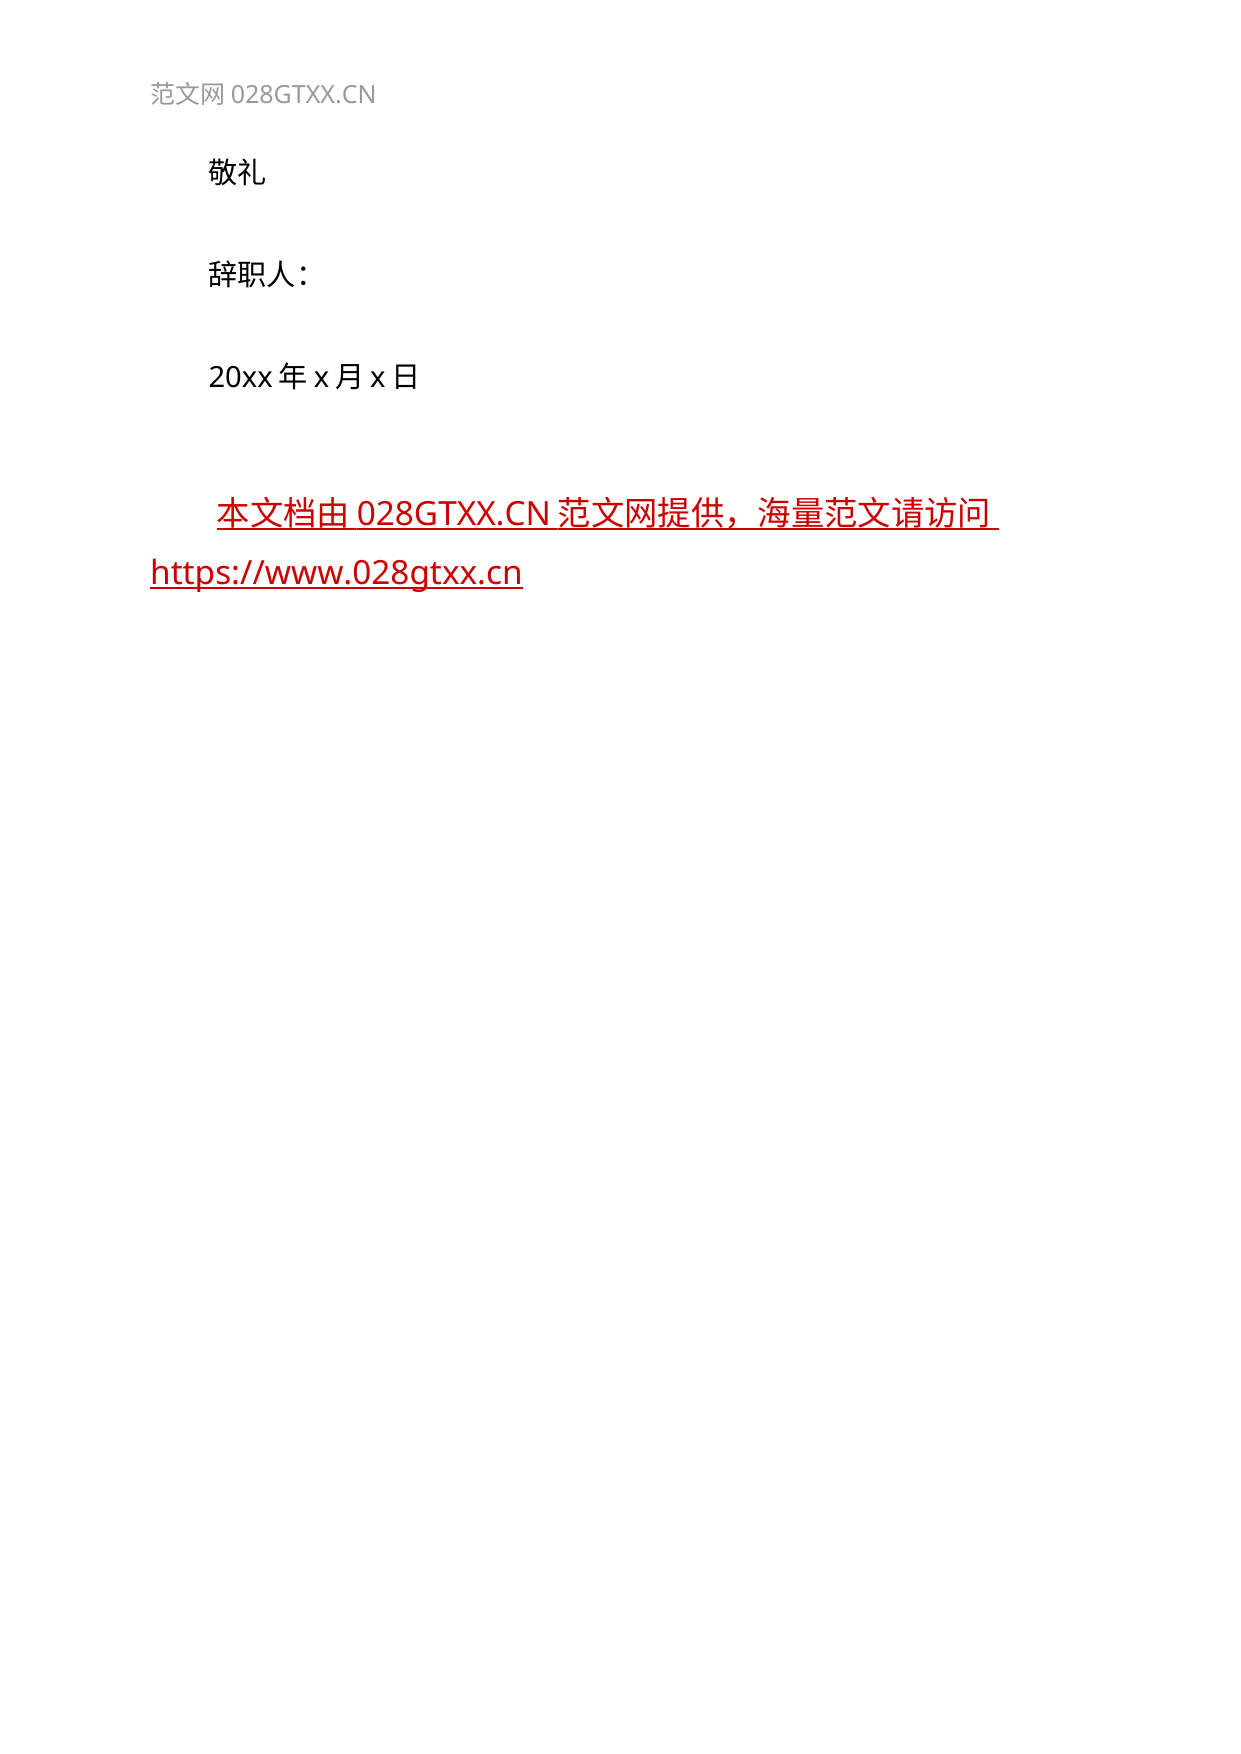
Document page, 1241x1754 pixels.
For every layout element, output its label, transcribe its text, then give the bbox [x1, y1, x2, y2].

text 20xx年x月x日 [150, 353, 1090, 396]
text 辞职人： [150, 252, 1090, 294]
text 本文档由028GTXX.CN范文网提供，海量范文请访问 https://www.028gtxx.cn [150, 487, 1090, 594]
text 敬礼 [150, 150, 1090, 192]
